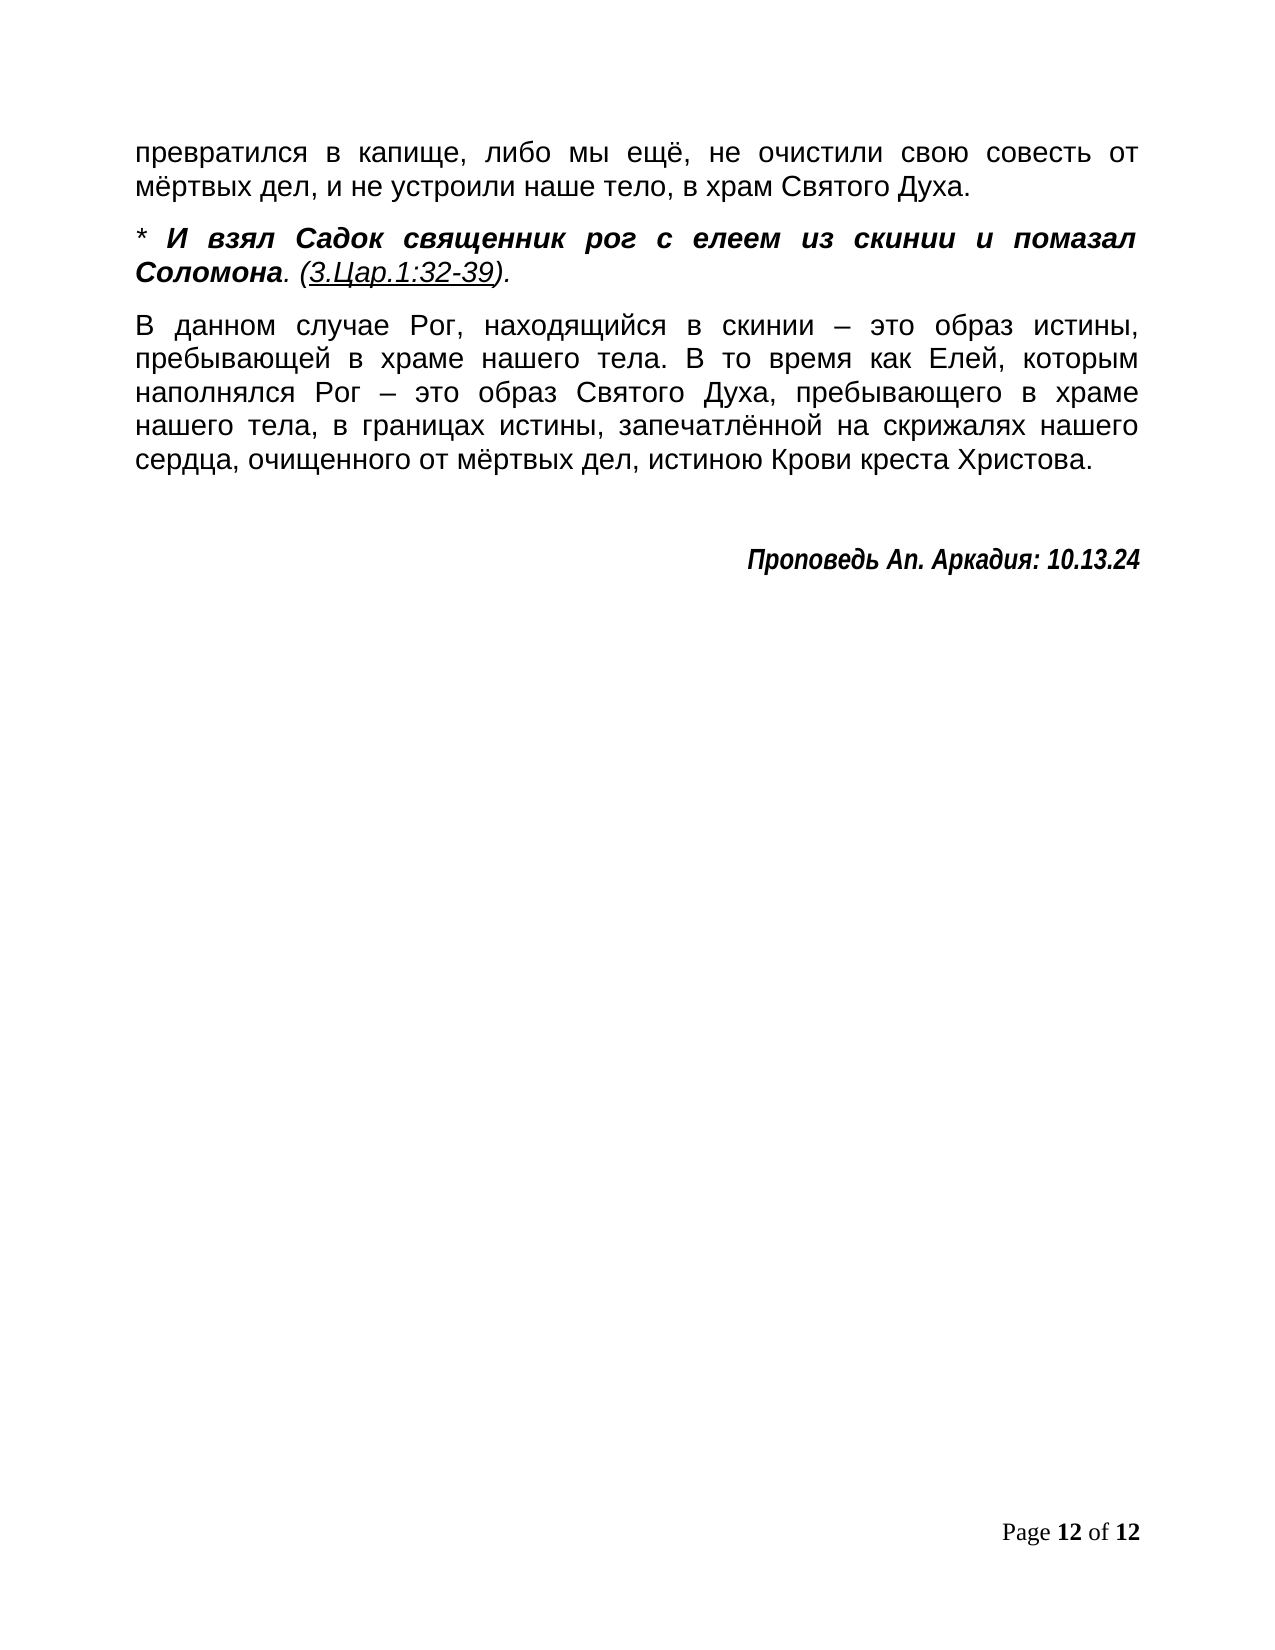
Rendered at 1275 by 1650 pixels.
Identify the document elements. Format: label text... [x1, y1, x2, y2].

text * И взял Садок священник рог с елеем из скинии и помазал Соломона. (3.Цар.1:32-39). [135, 221, 1140, 288]
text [135, 135, 1140, 202]
text В данном случае Рог, находящийся в скинии – это образ истины, пребывающей в храме нашего тела. В то время как Елей, которым наполнялся Рог – это образ Святого Духа, пребывающего в храме нашего тела, в границах истины, запечатлённой на скрижалях нашего сердца, очищенного от мёртвых дел, истиною Крови креста Христова. [135, 307, 1140, 475]
text Проповедь Ап. Аркадия: 10.13.24 [135, 542, 1140, 576]
